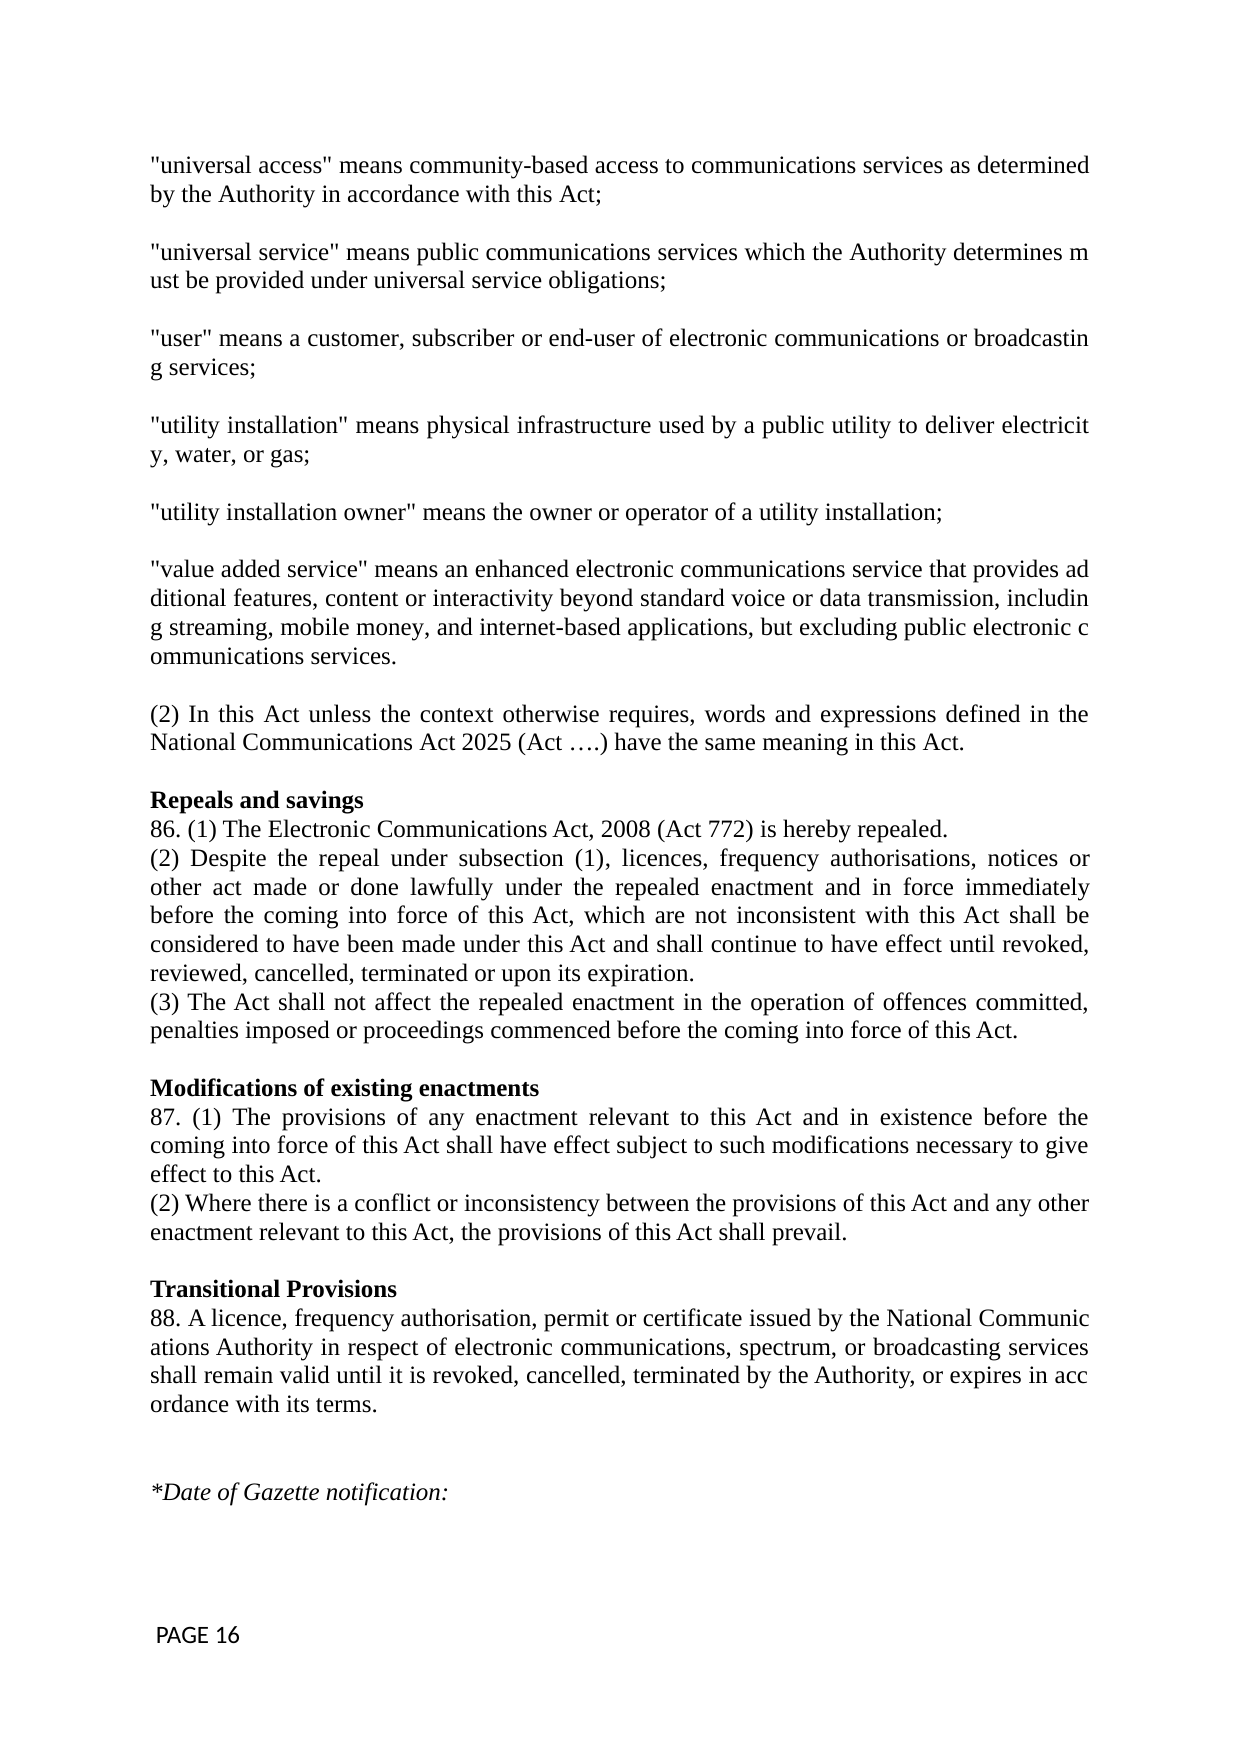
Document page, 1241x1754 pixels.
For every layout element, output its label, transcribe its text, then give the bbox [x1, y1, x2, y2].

text (2) Despite the repeal under subsection (1), licences, frequency authorisations, notices or other act made or done lawfully under the repealed enactment and in force immediately before the coming into force of this Act, which are not inconsistent with this Act shall be considered to have been made under this Act and shall continue to have effect until revoked, reviewed, cancelled, terminated or upon its expiration. [150, 843, 1090, 987]
text Transitional Provisions [150, 1274, 1090, 1303]
text "user" means a customer, subscriber or end-user of electronic communications or broadcasting services; [150, 323, 1090, 381]
text (3) The Act shall not affect the repealed enactment in the operation of offences committed, penalties imposed or proceedings commenced before the coming into force of this Act. [150, 987, 1090, 1044]
text Repeals and savings [150, 785, 1090, 814]
text 86. (1) The Electronic Communications Act, 2008 (Act 772) is hereby repealed. [150, 814, 1090, 843]
text Modifications of existing enactments [150, 1073, 1090, 1102]
text "universal access" means community-based access to communications services as determined by the Authority in accordance with this Act; [150, 150, 1090, 207]
text "utility installation" means physical infrastructure used by a public utility to deliver electricity, water, or gas; [150, 410, 1090, 467]
text (2) In this Act unless the context otherwise requires, words and expressions defined in the National Communications Act 2025 (Act ….) have the same meaning in this Act. [150, 699, 1090, 756]
text 87. (1) The provisions of any enactment relevant to this Act and in existence before the coming into force of this Act shall have effect subject to such modifications necessary to give effect to this Act. [150, 1102, 1090, 1188]
text (2) Where there is a conflict or inconsistency between the provisions of this Act and any other enactment relevant to this Act, the provisions of this Act shall prevail. [150, 1188, 1090, 1245]
text "value added service" means an enhanced electronic communications service that provides additional features, content or interactivity beyond standard voice or data transmission, including streaming, mobile money, and internet-based applications, but excluding public electronic communications services. [150, 554, 1090, 669]
text *Date of Gazette notification: [150, 1477, 1090, 1506]
text "utility installation owner" means the owner or operator of a utility installation; [150, 497, 1090, 525]
text "universal service" means public communications services which the Authority determines must be provided under universal service obligations; [150, 237, 1090, 294]
text 88. A licence, frequency authorisation, permit or certificate issued by the National Communications Authority in respect of electronic communications, spectrum, or broadcasting services shall remain valid until it is revoked, cancelled, terminated by the Authority, or expires in accordance with its terms. [150, 1303, 1090, 1448]
